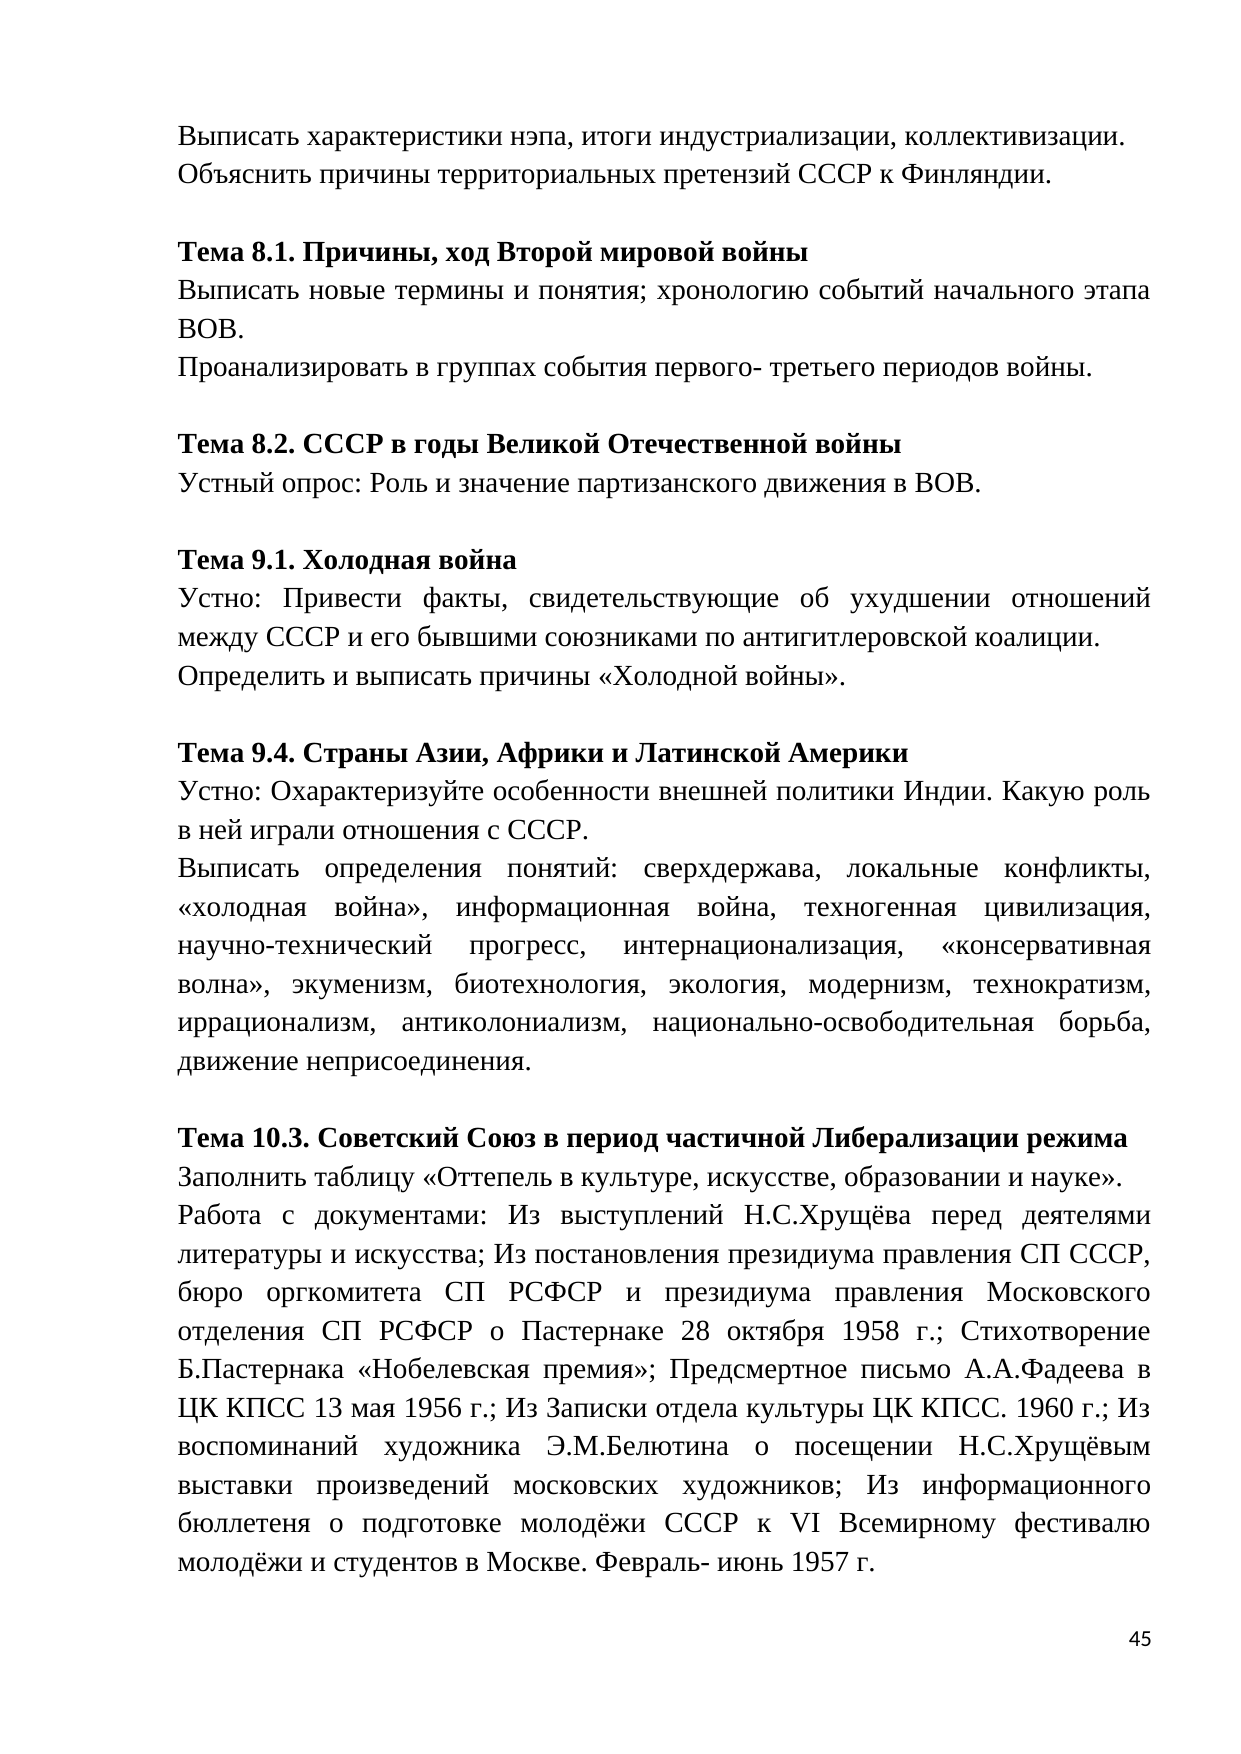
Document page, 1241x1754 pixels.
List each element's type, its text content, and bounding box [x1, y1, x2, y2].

text Заполнить таблицу «Оттепель в культуре, искусстве, образовании и науке». [177, 1159, 1152, 1192]
text Выписать определения понятий: сверхдержава, локальные конфликты, «холодная война», информационная война, техногенная цивилизация, научно-технический прогресс, интернационализация, «консервативная волна», экуменизм, биотехнология, экология, модернизм, технократизм, иррационализм, антиколониализм, национально-освободительная борьба, движение неприсоединения. [177, 850, 1152, 1077]
text Работа с документами: Из выступлений Н.С.Хрущёва перед деятелями литературы и искусства; Из постановления президиума правления СП СССР, бюро оргкомитета СП РСФСР и президиума правления Московского отделения СП РСФСР о Пастернаке 28 октября 1958 г.; Стихотворение Б.Пастернака «Нобелевская премия»; Предсмертное письмо А.А.Фадеева в ЦК КПСС 13 мая 1956 г.; Из Записки отдела культуры ЦК КПСС. 1960 г.; Из воспоминаний художника Э.М.Белютина о посещении Н.С.Хрущёвым выставки произведений московских художников; Из информационного бюллетеня о подготовке молодёжи СССР к VI Всемирному фестивалю молодёжи и студентов в Москве. Февраль- июнь 1957 г. [177, 1197, 1152, 1578]
text Тема 8.2. СССР в годы Великой Отечественной войны [177, 426, 1152, 460]
text Тема 9.1. Холодная война [177, 542, 1152, 576]
text Тема 8.1. Причины, ход Второй мировой войны [177, 234, 1152, 267]
text Устно: Охарактеризуйте особенности внешней политики Индии. Какую роль в ней играли отношения с СССР. [177, 773, 1152, 845]
text Проанализировать в группах события первого- третьего периодов войны. [177, 349, 1152, 383]
text Выписать характеристики нэпа, итоги индустриализации, коллективизации. [177, 118, 1152, 152]
text Тема 10.3. Советский Союз в период частичной Либерализации режима [177, 1120, 1152, 1154]
text Устный опрос: Роль и значение партизанского движения в ВОВ. [177, 465, 1152, 498]
text Объяснить причины территориальных претензий СССР к Финляндии. [177, 157, 1152, 190]
text Устно: Привести факты, свидетельствующие об ухудшении отношений между СССР и его бывшими союзниками по антигитлеровской коалиции. [177, 581, 1152, 653]
text Выписать новые термины и понятия; хронологию событий начального этапа ВОВ. [177, 272, 1152, 344]
text Тема 9.4. Страны Азии, Африки и Латинской Америки [177, 735, 1152, 768]
text Определить и выписать причины «Холодной войны». [177, 658, 1152, 691]
